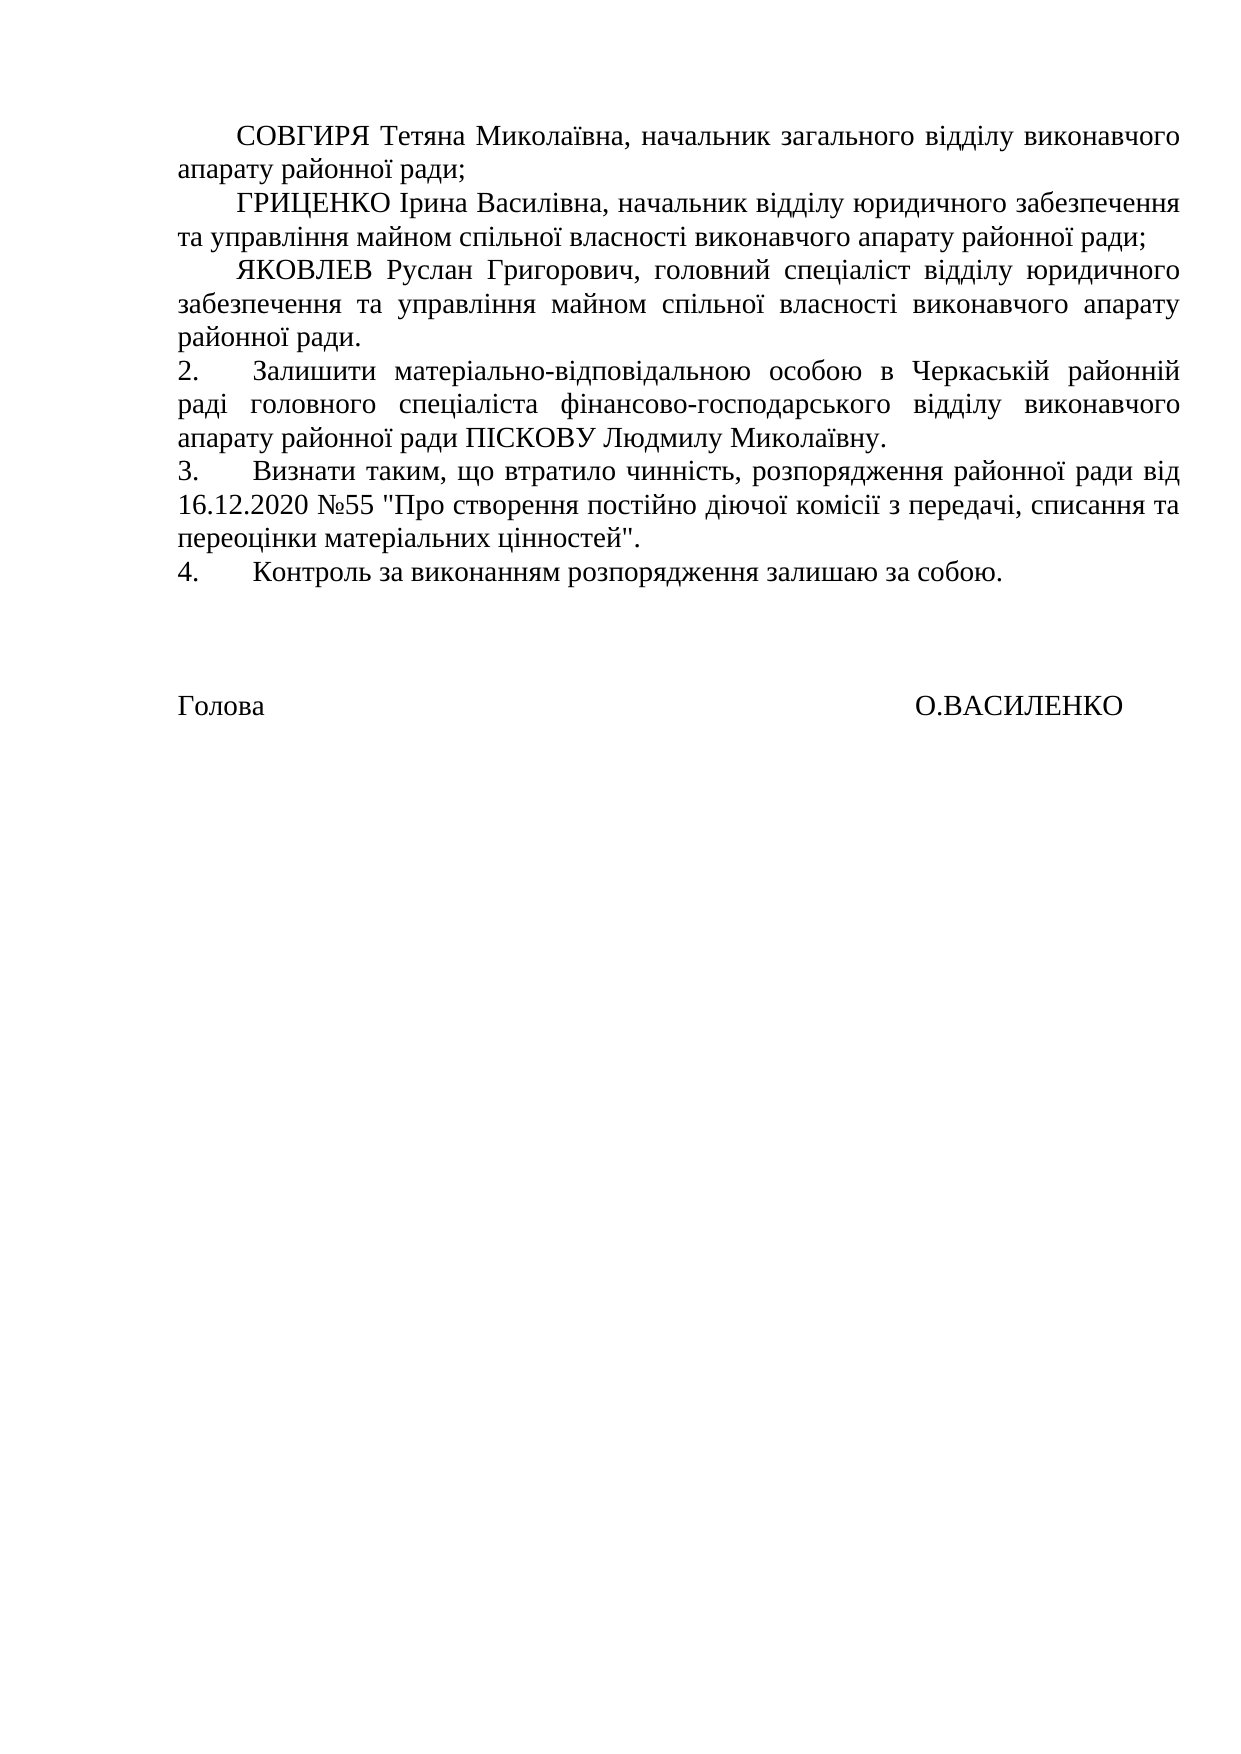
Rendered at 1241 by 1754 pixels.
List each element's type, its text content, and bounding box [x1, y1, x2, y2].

text СОВГИРЯ Тетяна Миколаївна, начальник загального відділу виконавчого апарату районної ради; [177, 118, 1181, 185]
list Визнати таким, що втратило чинність, розпорядження районної ради від 16.12.2020 №55 "Про створення постійно діючої комісії з передачі, списання та переоцінки матеріальних цінностей". [177, 453, 1181, 554]
list Контроль за виконанням розпорядження залишаю за собою. [177, 554, 1181, 588]
text Голова О.ВАСИЛЕНКО [177, 688, 1181, 722]
text ГРИЦЕНКО Ірина Василівна, начальник відділу юридичного забезпечення та управління майном спільної власності виконавчого апарату районної ради; [177, 185, 1181, 252]
list Залишити матеріально-відповідальною особою в Черкаській районній раді головного спеціаліста фінансово-господарського відділу виконавчого апарату районної ради ПІСКОВУ Людмилу Миколаївну. [177, 353, 1181, 453]
text ЯКОВЛЕВ Руслан Григорович, головний спеціаліст відділу юридичного забезпечення та управління майном спільної власності виконавчого апарату районної ради. [177, 252, 1181, 353]
